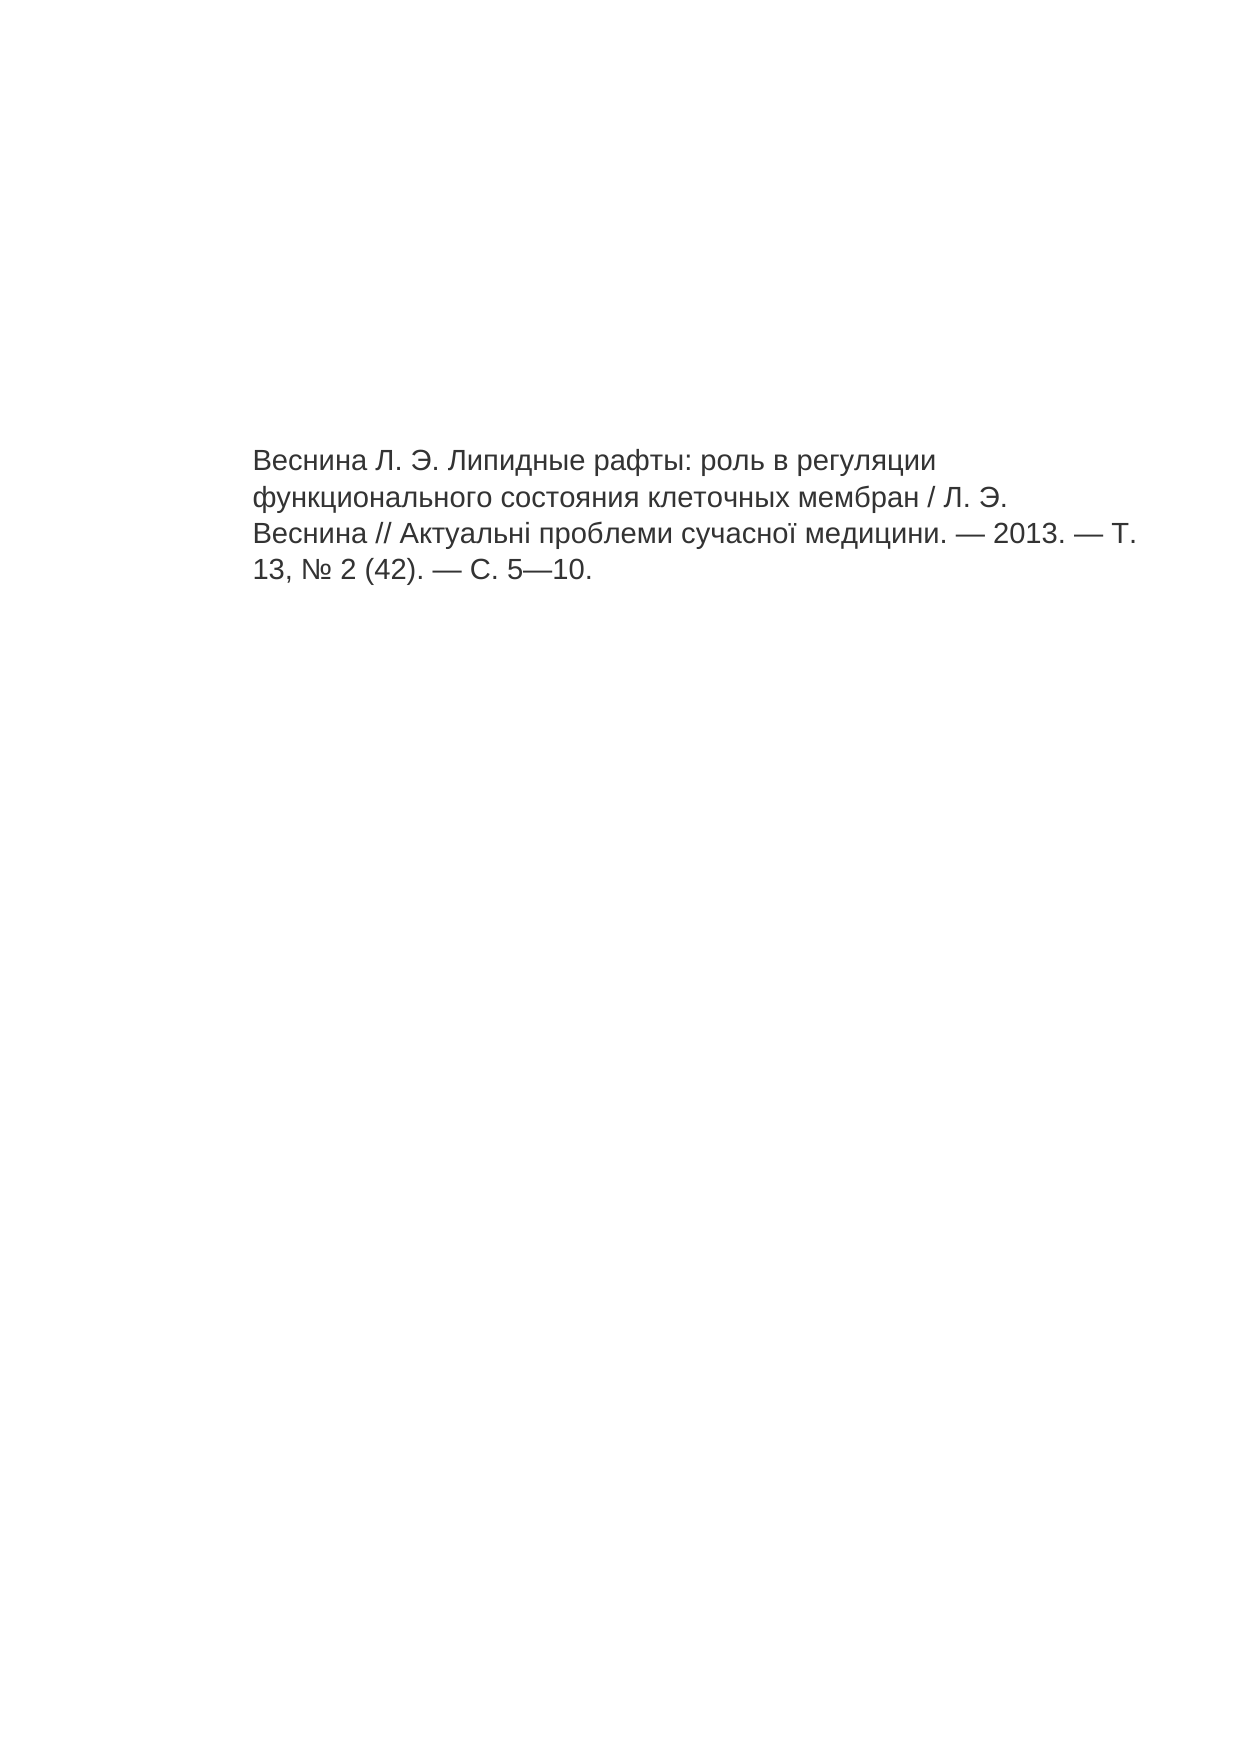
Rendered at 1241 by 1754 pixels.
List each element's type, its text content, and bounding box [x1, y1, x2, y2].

list Веснина Л. Э. Липидные рафты: роль в регуляции функционального состояния клеточных мембран / Л. Э. Веснина // Актуальні проблеми сучасної медицини. — 2013. — Т. 13, № 2 (42). — С. 5—10. [252, 443, 1152, 585]
